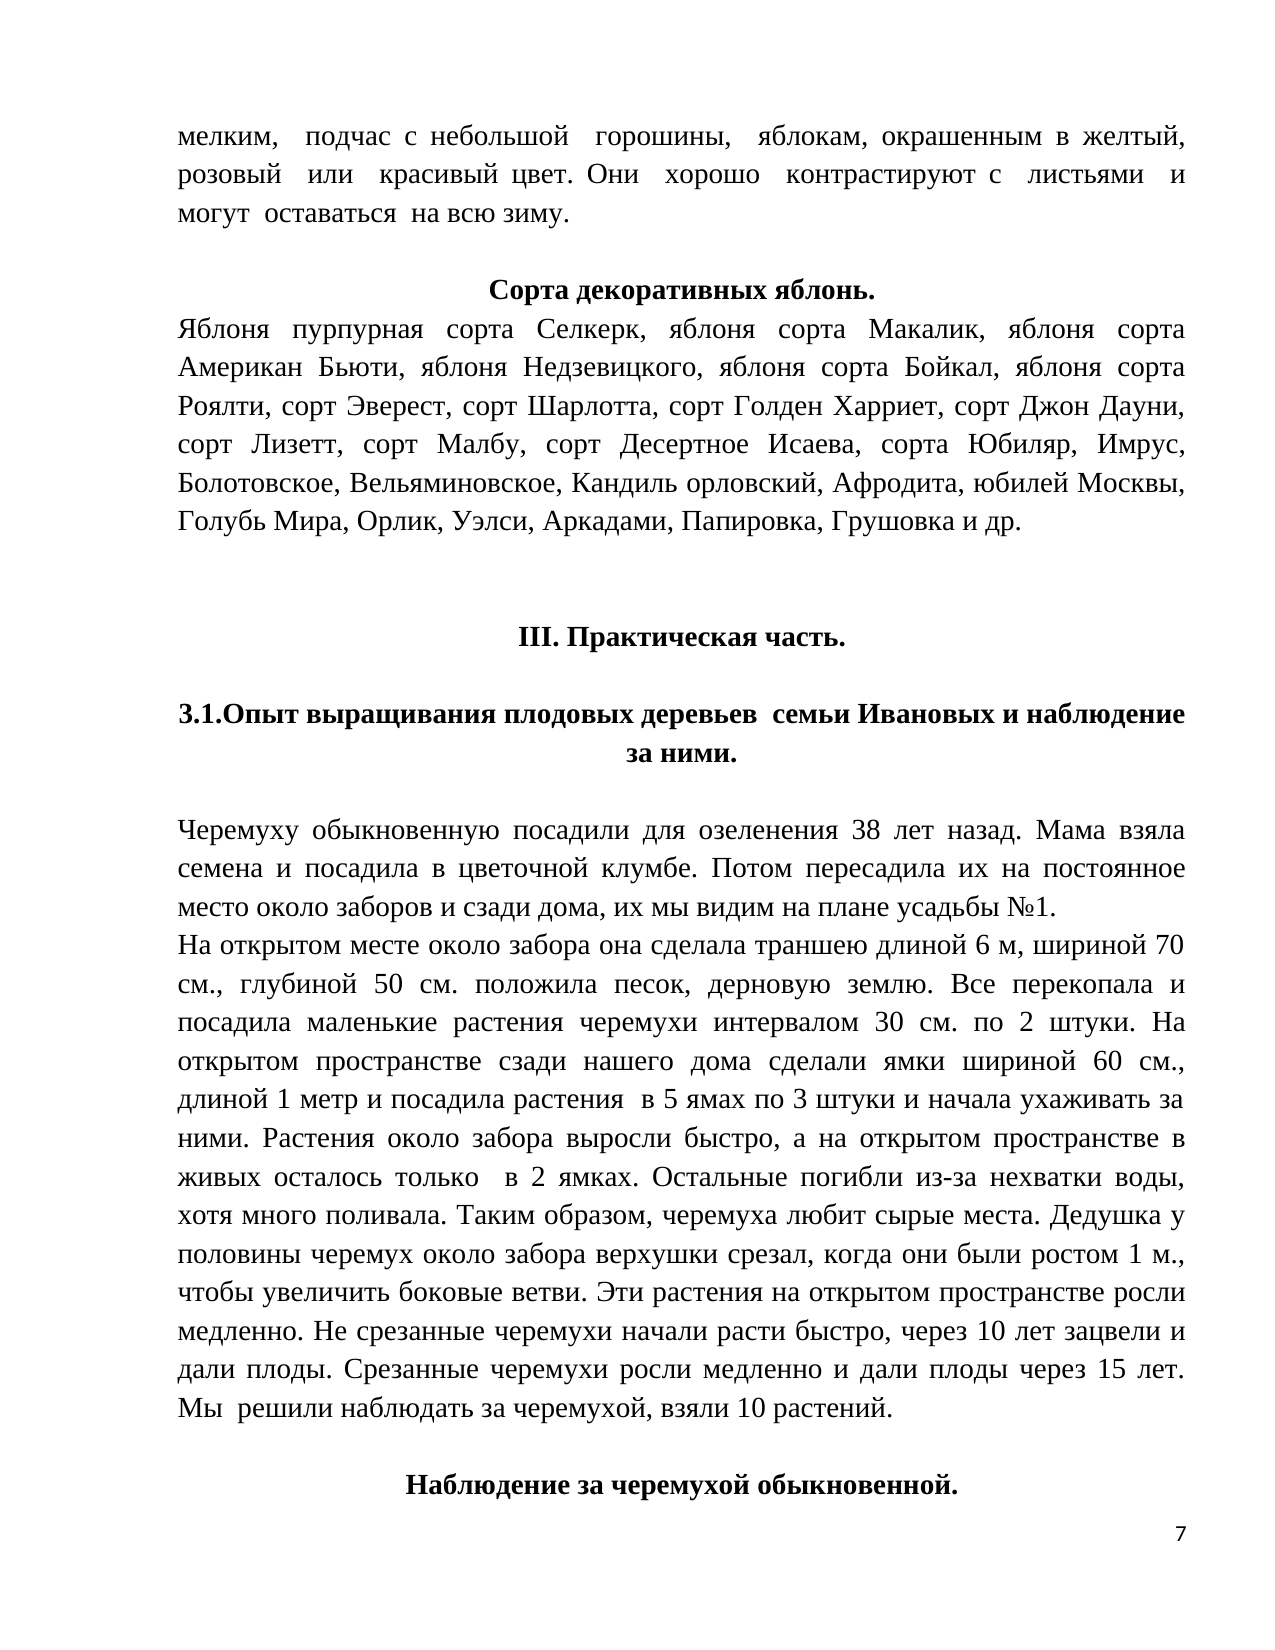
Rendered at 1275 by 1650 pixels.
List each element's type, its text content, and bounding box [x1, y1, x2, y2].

text Сорта декоративных яблонь. [177, 272, 1186, 306]
text III. Практическая часть. [177, 619, 1186, 653]
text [177, 118, 1186, 229]
text Черемуху обыкновенную посадили для озеленения 38 лет назад. Мама взяла семена и посадила в цветочной клумбе. Потом пересадила их на постоянное место около заборов и сзади дома, их мы видим на плане усадьбы №1. [177, 812, 1186, 922]
text На открытом месте около забора она сделала траншею длиной 6 м, шириной 70 см., глубиной 50 см. положила песок, дерновую землю. Все перекопала и посадила маленькие растения черемухи интервалом 30 см. по 2 штуки. На открытом пространстве сзади нашего дома сделали ямки шириной 60 см., длиной 1 метр и посадила растения в 5 ямах по 3 штуки и начала ухаживать за ними. Растения около забора выросли быстро, а на открытом пространстве в живых осталось только в 2 ямках. Остальные погибли из-за нехватки воды, хотя много поливала. Таким образом, черемуха любит сырые места. Дедушка у половины черемух около забора верхушки срезал, когда они были ростом 1 м., чтобы увеличить боковые ветви. Эти растения на открытом пространстве росли медленно. Не срезанные черемухи начали расти быстро, через 10 лет зацвели и дали плоды. Срезанные черемухи росли медленно и дали плоды через 15 лет. Мы решили наблюдать за черемухой, взяли 10 растений. [177, 927, 1186, 1423]
text Наблюдение за черемухой обыкновенной. [177, 1467, 1186, 1501]
text 3.1.Опыт выращивания плодовых деревьев семьи Ивановых и наблюдение за ними. [177, 696, 1186, 768]
text Яблоня пурпурная сорта Селкерк, яблоня сорта Макалик, яблоня сорта Американ Бьюти, яблоня Недзевицкого, яблоня сорта Бойкал, яблоня сорта Роялти, сорт Эверест, сорт Шарлотта, сорт Голден Харриет, сорт Джон Дауни, сорт Лизетт, сорт Малбу, сорт Десертное Исаева, сорта Юбиляр, Имрус, Болотовское, Вельяминовское, Кандиль орловский, Афродита, юбилей Москвы, Голубь Мира, Орлик, Уэлси, Аркадами, Папировка, Грушовка и др. [177, 311, 1186, 537]
